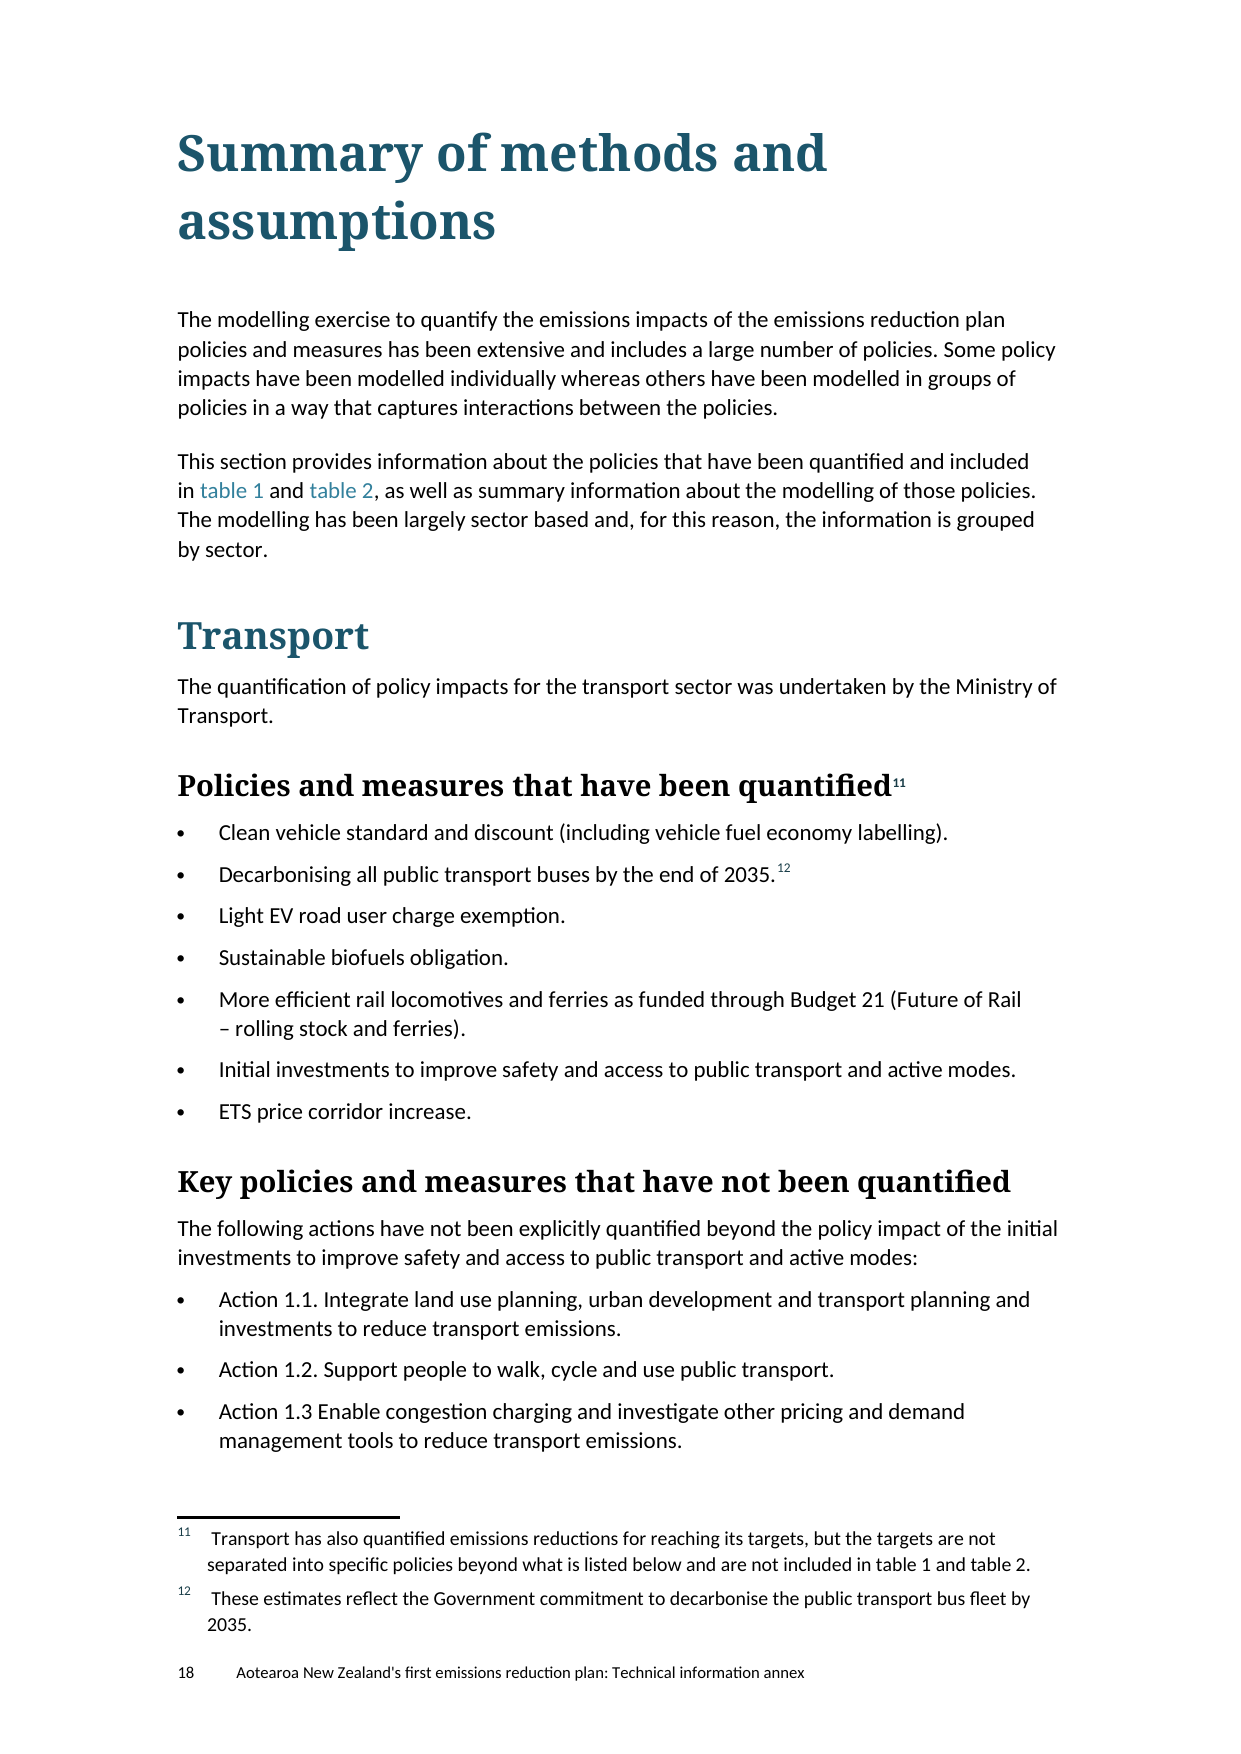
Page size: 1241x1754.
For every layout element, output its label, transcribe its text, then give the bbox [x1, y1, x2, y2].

text The modelling exercise to quantify the emissions impacts of the emissions reduction plan policies and measures has been extensive and includes a large number of policies. Some policy impacts have been modelled individually whereas others have been modelled in groups of policies in a way that captures interactions between the policies. [177, 304, 1063, 421]
text Action 1.1. Integrate land use planning, urban development and transport planning and investments to reduce transport emissions. [177, 1283, 1063, 1342]
text Action 1.3 Enable congestion charging and investigate other pricing and demand management tools to reduce transport emissions. [177, 1396, 1063, 1454]
text This section provides information about the policies that have been quantified and included in table 1 and table 2, as well as summary information about the modelling of those policies. The modelling has been largely sector based and, for this reason, the information is grouped by sector. [177, 446, 1063, 563]
text Action 1.2. Support people to walk, cycle and use public transport. [177, 1354, 1063, 1383]
text Sustainable biofuels obligation. [177, 942, 1063, 971]
subtitle Policies and measures that have been quantified [177, 767, 1063, 804]
subtitle Transport [177, 613, 1063, 658]
text Clean vehicle standard and discount (including vehicle fuel economy labelling). [177, 817, 1063, 846]
subtitle Summary of methods and assumptions [177, 118, 1063, 254]
subtitle Key policies and measures that have not been quantified [177, 1163, 1063, 1200]
text The following actions have not been explicitly quantified beyond the policy impact of the initial investments to improve safety and access to public transport and active modes: [177, 1213, 1063, 1271]
text Decarbonising all public transport buses by the end of 2035. [177, 858, 1063, 888]
text Light EV road user charge exemption. [177, 900, 1063, 929]
text The quantification of policy impacts for the transport sector was undertaken by the Ministry of Transport. [177, 671, 1063, 729]
text More efficient rail locomotives and ferries as funded through Budget 21 (Future of Rail – rolling stock and ferries). [177, 983, 1063, 1042]
text ETS price corridor increase. [177, 1096, 1063, 1125]
text Initial investments to improve safety and access to public transport and active modes. [177, 1054, 1063, 1083]
